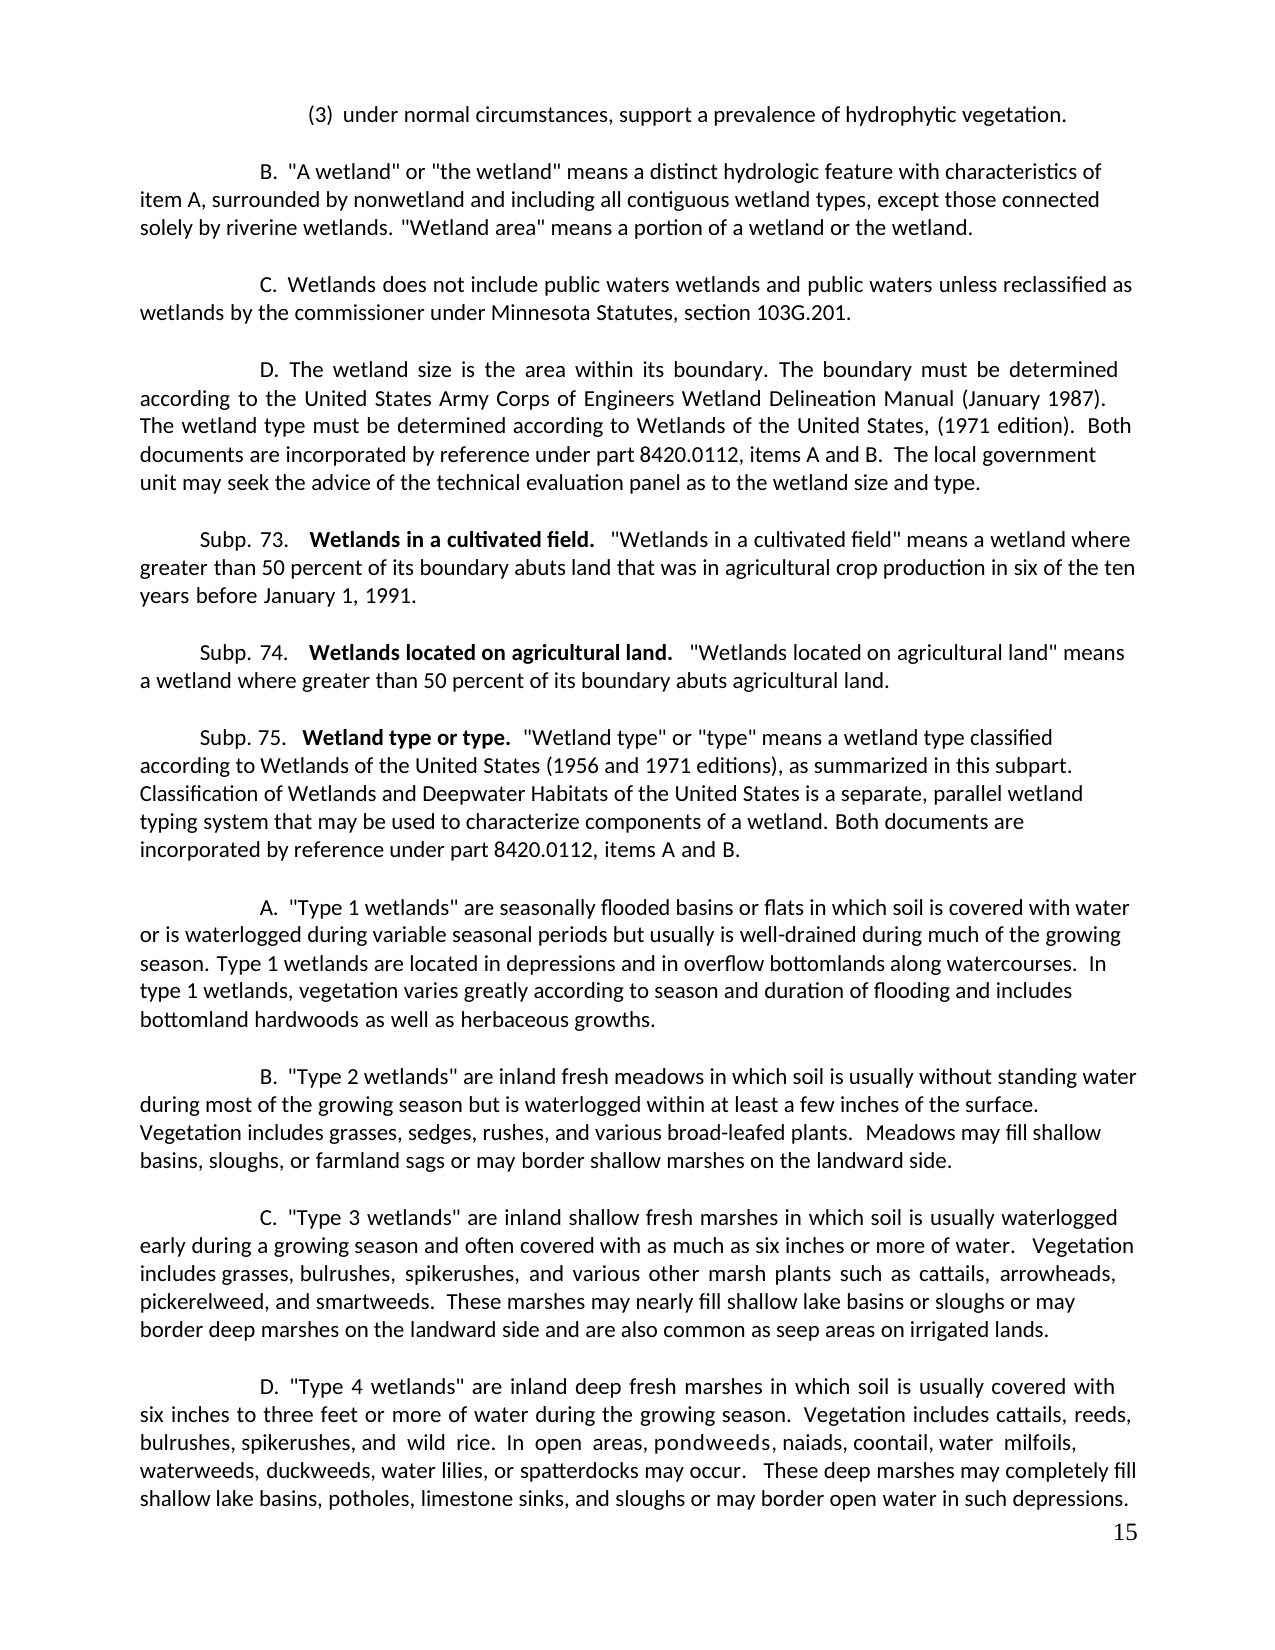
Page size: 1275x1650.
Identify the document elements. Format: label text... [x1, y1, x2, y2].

text B. "Type 2 wetlands" are inland fresh meadows in which soil is usually without standing water during most of the growing season but is waterlogged within at least a few inches of the surface. Vegetation includes grasses, sedges, rushes, and various broad-leafed plants. Meadows may fill shallow basins, sloughs, or farmland sags or may border shallow marshes on the landward side. [139, 1062, 1137, 1174]
text D. The wetland size is the area within its boundary. The boundary must be determined according to the United States Army Corps of Engineers Wetland Delineation Manual (January 1987). The wetland type must be determined according to Wetlands of the United States, (1971 edition). Both documents are incorporated by reference under part 8420.0112, items A and B. The local government unit may seek the advice of the technical evaluation panel as to the wetland size and type. [139, 356, 1137, 496]
text D. "Type 4 wetlands" are inland deep fresh marshes in which soil is usually covered with six inches to three feet or more of water during the growing season. Vegetation includes cattails, reeds, bulrushes, spikerushes, and wild rice. In open areas, pondweeds, naiads, coontail, water milfoils, waterweeds, duckweeds, water lilies, or spatterdocks may occur. These deep marshes may completely fill shallow lake basins, potholes, limestone sinks, and sloughs or may border open water in such depressions. [139, 1372, 1137, 1512]
text (3) under normal circumstances, support a prevalence of hydrophytic vegetation. [139, 100, 1137, 128]
text Subp. 73. Wetlands in a cultivated field. "Wetlands in a cultivated field" means a wetland where greater than 50 percent of its boundary abuts land that was in agricultural crop production in six of the ten years before January 1, 1991. [139, 525, 1137, 609]
text C. "Type 3 wetlands" are inland shallow fresh marshes in which soil is usually waterlogged early during a growing season and often covered with as much as six inches or more of water. Vegetation includes grasses, bulrushes, spikerushes, and various other marsh plants such as cattails, arrowheads, pickerelweed, and smartweeds. These marshes may nearly fill shallow lake basins or sloughs or may border deep marshes on the landward side and are also common as seep areas on irrigated lands. [139, 1203, 1137, 1343]
text Subp. 74. Wetlands located on agricultural land. "Wetlands located on agricultural land" means a wetland where greater than 50 percent of its boundary abuts agricultural land. [139, 638, 1137, 694]
text C. Wetlands does not include public waters wetlands and public waters unless reclassified as wetlands by the commissioner under Minnesota Statutes, section 103G.201. [139, 270, 1137, 326]
text A. "Type 1 wetlands" are seasonally flooded basins or flats in which soil is covered with water or is waterlogged during variable seasonal periods but usually is well-drained during much of the growing season. Type 1 wetlands are located in depressions and in overflow bottomlands along watercourses. In type 1 wetlands, vegetation varies greatly according to season and duration of flooding and includes bottomland hardwoods as well as herbaceous growths. [139, 893, 1137, 1033]
text B. "A wetland" or "the wetland" means a distinct hydrologic feature with characteristics of item A, surrounded by nonwetland and including all contiguous wetland types, except those connected solely by riverine wetlands. "Wetland area" means a portion of a wetland or the wetland. [139, 157, 1137, 241]
text Subp. 75. Wetland type or type. "Wetland type" or "type" means a wetland type classified according to Wetlands of the United States (1956 and 1971 editions), as summarized in this subpart. Classification of Wetlands and Deepwater Habitats of the United States is a separate, parallel wetland typing system that may be used to characterize components of a wetland. Both documents are incorporated by reference under part 8420.0112, items A and B. [139, 723, 1137, 863]
